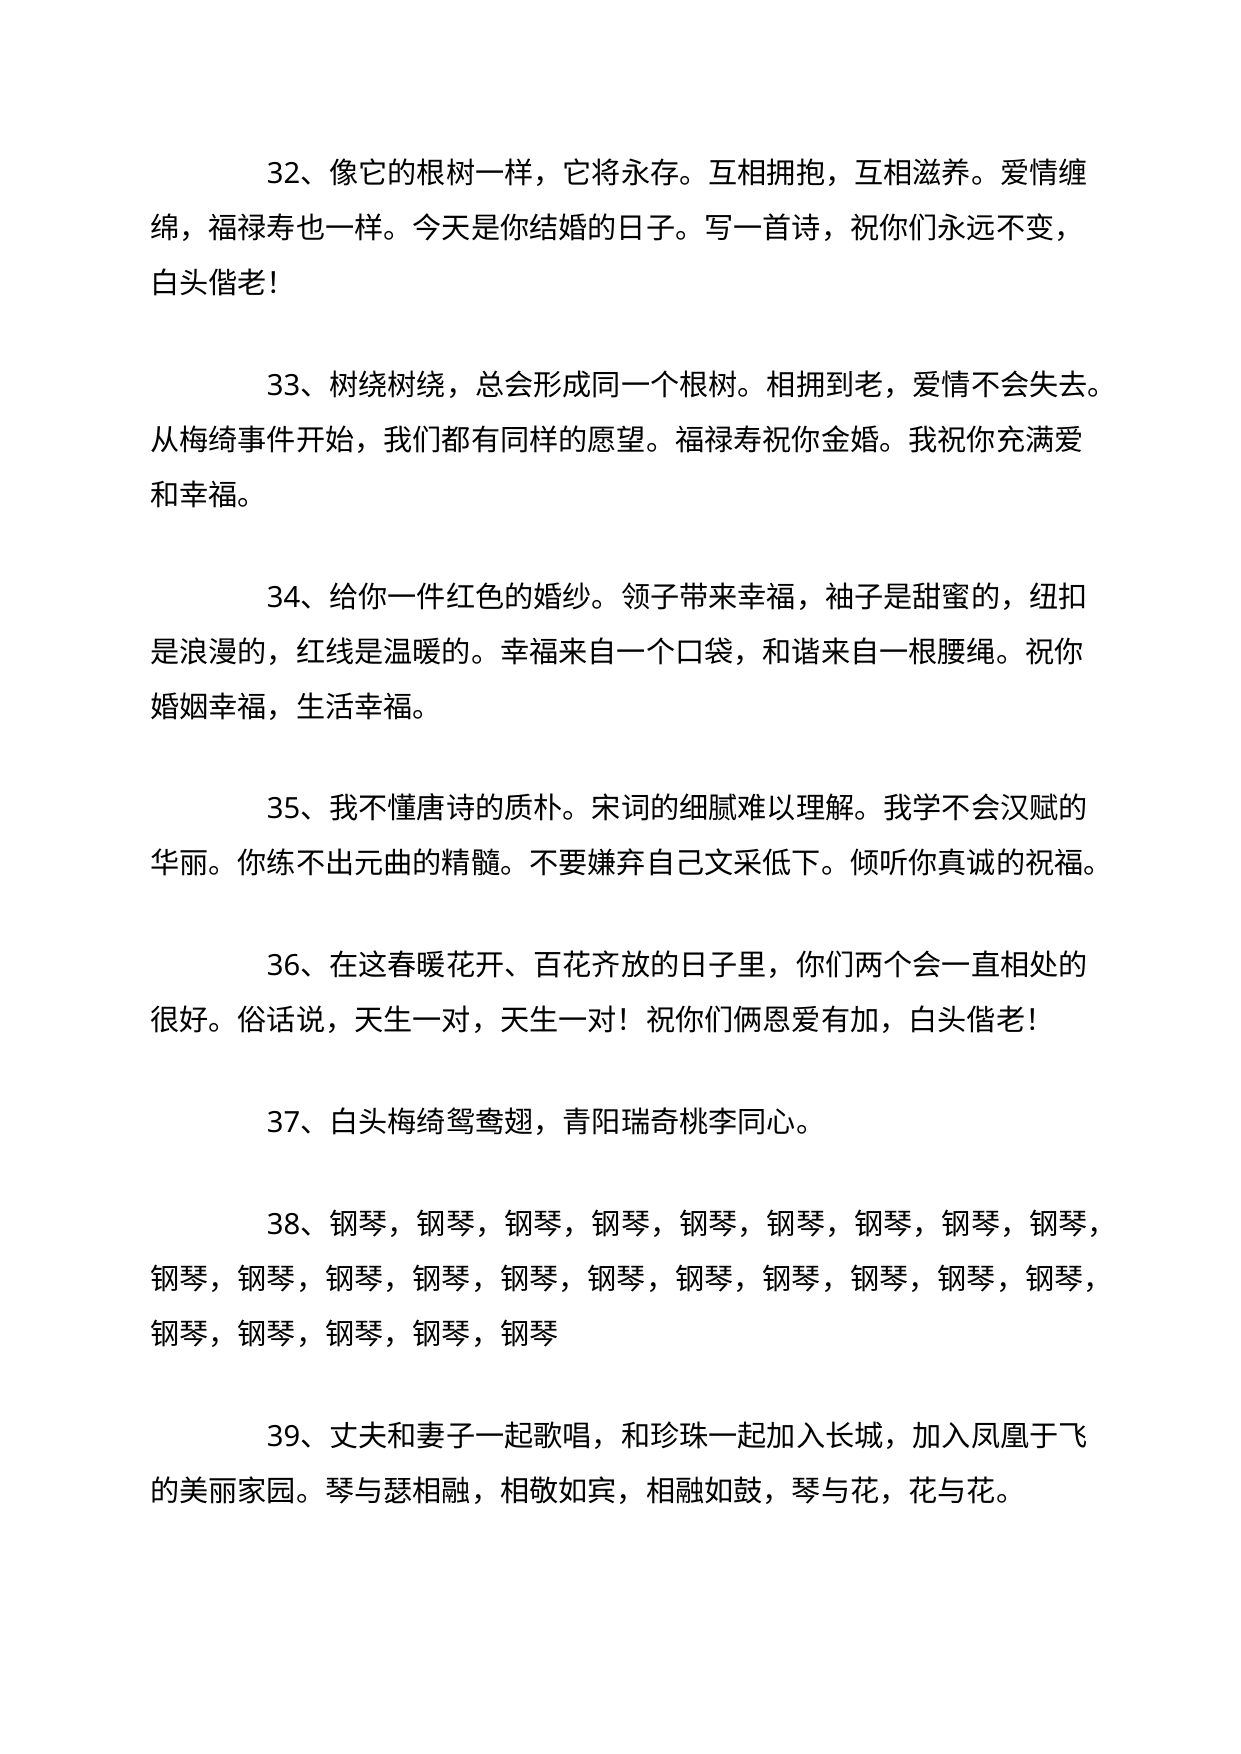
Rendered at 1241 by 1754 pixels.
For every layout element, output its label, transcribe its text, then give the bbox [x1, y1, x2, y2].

text 33、树绕树绕，总会形成同一个根树。相拥到老，爱情不会失去。从梅绮事件开始，我们都有同样的愿望。福禄寿祝你金婚。我祝你充满爱和幸福。 [150, 362, 1090, 514]
text 38、钢琴，钢琴，钢琴，钢琴，钢琴，钢琴，钢琴，钢琴，钢琴，钢琴，钢琴，钢琴，钢琴，钢琴，钢琴，钢琴，钢琴，钢琴，钢琴，钢琴，钢琴，钢琴，钢琴，钢琴，钢琴 [150, 1201, 1090, 1353]
text 32、像它的根树一样，它将永存。互相拥抱，互相滋养。爱情缠绵，福禄寿也一样。今天是你结婚的日子。写一首诗，祝你们永远不变，白头偕老！ [150, 150, 1090, 302]
text 37、白头梅绮鸳鸯翅，青阳瑞奇桃李同心。 [150, 1098, 1090, 1141]
text 35、我不懂唐诗的质朴。宋词的细腻难以理解。我学不会汉赋的华丽。你练不出元曲的精髓。不要嫌弃自己文采低下。倾听你真诚的祝福。 [150, 785, 1090, 882]
text 39、丈夫和妻子一起歌唱，和珍珠一起加入长城，加入凤凰于飞的美丽家园。琴与瑟相融，相敬如宾，相融如鼓，琴与花，花与花。 [150, 1412, 1090, 1509]
text 36、在这春暖花开、百花齐放的日子里，你们两个会一直相处的很好。俗话说，天生一对，天生一对！祝你们俩恩爱有加，白头偕老！ [150, 942, 1090, 1039]
text 34、给你一件红色的婚纱。领子带来幸福，袖子是甜蜜的，纽扣是浪漫的，红线是温暖的。幸福来自一个口袋，和谐来自一根腰绳。祝你婚姻幸福，生活幸福。 [150, 573, 1090, 726]
